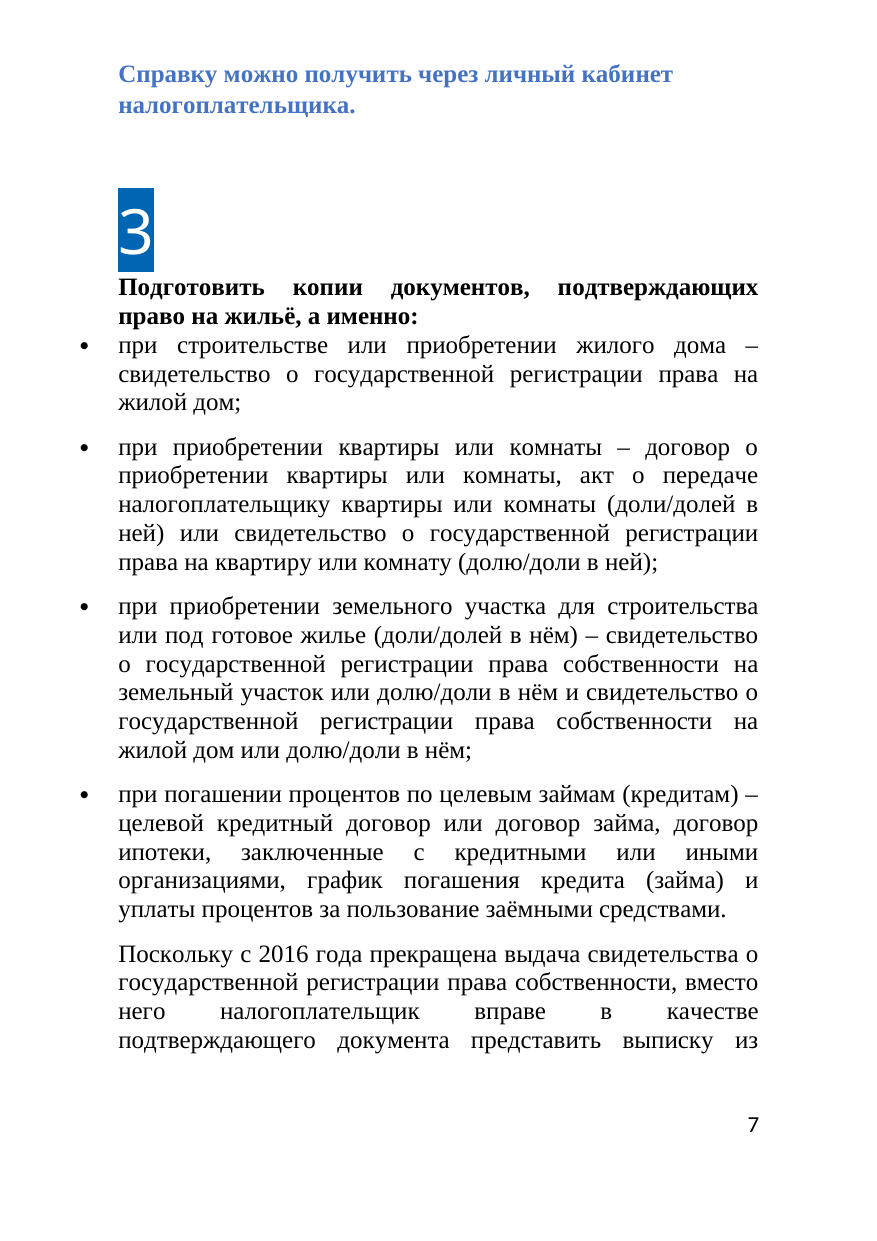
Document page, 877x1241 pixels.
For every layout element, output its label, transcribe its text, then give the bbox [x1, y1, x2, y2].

text 3 [118, 187, 759, 272]
list при погашении процентов по целевым займам (кредитам) – целевой кредитный договор или договор займа, договор ипотеки, заключенные с кредитными или иными организациями, график погашения кредита (займа) и уплаты процентов за пользование заёмными средствами. [81, 779, 759, 923]
text Справку можно получить через личный кабинет налогоплательщика. [118, 59, 759, 119]
list при приобретении земельного участка для строительства или под готовое жилье (доли/долей в нём) – свидетельство о государственной регистрации права собственности на земельный участок или долю/доли в нём и свидетельство о государственной регистрации права собственности на жилой дом или долю/доли в нём; [81, 591, 759, 764]
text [118, 939, 759, 1054]
list при строительстве или приобретении жилого дома – свидетельство о государственной регистрации права на жилой дом; [81, 330, 759, 416]
text Подготовить копии документов, подтверждающих право на жильё, а именно: [118, 272, 759, 330]
list при приобретении квартиры или комнаты – договор о приобретении квартиры или комнаты, акт о передаче налогоплательщику квартиры или комнаты (доли/долей в ней) или свидетельство о государственной регистрации права на квартиру или комнату (долю/доли в ней); [81, 432, 759, 576]
